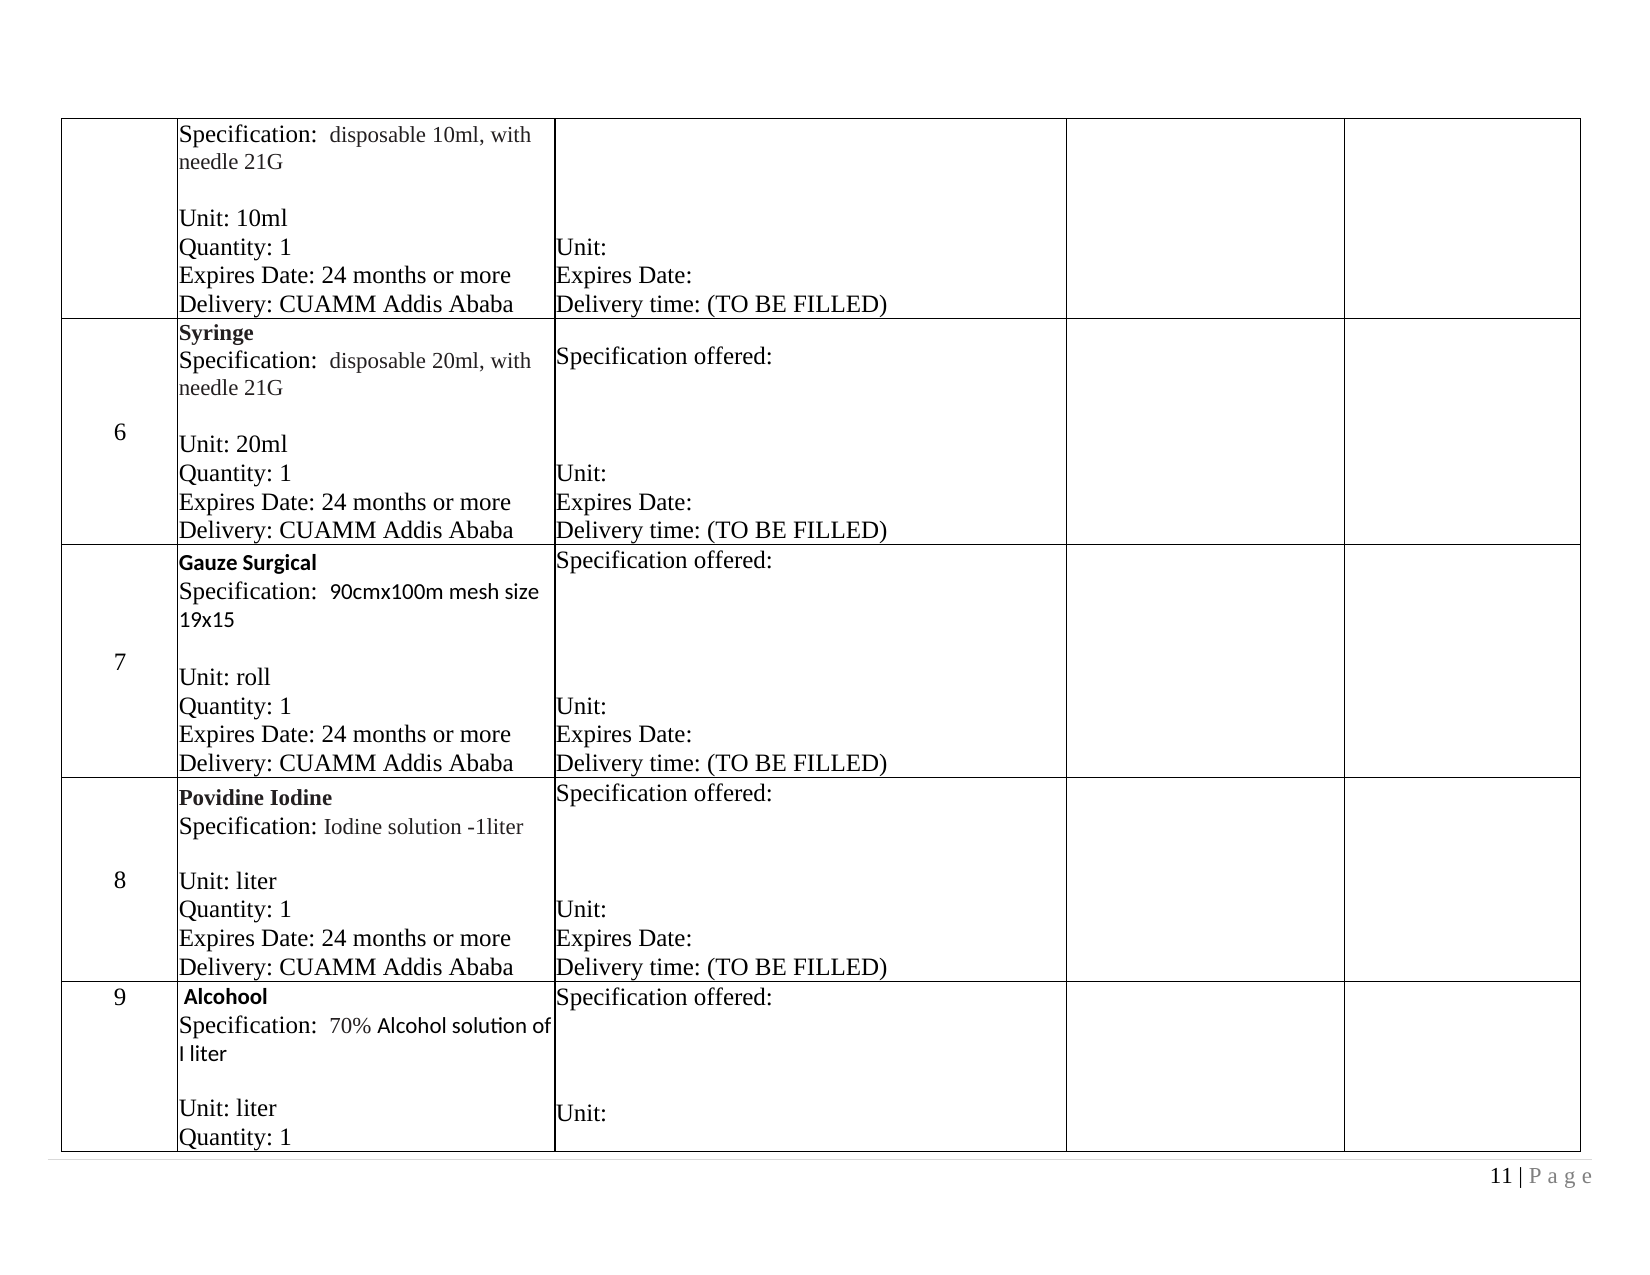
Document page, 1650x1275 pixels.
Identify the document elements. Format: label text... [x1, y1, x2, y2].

table_cell [1345, 319, 1580, 544]
table_cell Specification offered: Unit: Expires Date: Delivery time: (TO BE FILLED) [556, 545, 1066, 777]
table_cell [1067, 982, 1344, 1151]
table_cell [178, 119, 554, 318]
table_cell 9 [62, 982, 177, 1151]
table_cell [1067, 545, 1344, 777]
table_cell Specification offered: Unit: Expires Date: Delivery time: (TO BE FILLED) [556, 319, 1066, 544]
table_cell Specification offered: Unit: Expires Date: Delivery time: (TO BE FILLED) [556, 778, 1066, 981]
table_cell [1345, 119, 1580, 318]
table_cell [1067, 119, 1344, 318]
table_cell [1345, 778, 1580, 981]
table_cell [1067, 778, 1344, 981]
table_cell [556, 982, 1066, 1151]
table_cell 5 [62, 119, 177, 318]
table_cell Povidine Iodine Specification: Iodine solution -1liter Unit: liter Quantity: 1 Expires Date: 24 months or more Delivery: CUAMM Addis Ababa [178, 778, 554, 981]
table_cell 7 [62, 545, 177, 777]
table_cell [178, 982, 554, 1151]
table_cell Gauze Surgical Specification: 90cmx100m mesh size 19x15 Unit: roll Quantity: 1 Expires Date: 24 months or more Delivery: CUAMM Addis Ababa [178, 545, 554, 777]
table_cell [1345, 982, 1580, 1151]
table_cell 6 [62, 319, 177, 544]
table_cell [556, 119, 1066, 318]
table_cell [1345, 545, 1580, 777]
table_cell Syringe Specification: disposable 20ml, with needle 21G Unit: 20ml Quantity: 1 Expires Date: 24 months or more Delivery: CUAMM Addis Ababa [178, 319, 554, 544]
table_cell [1067, 319, 1344, 544]
table_cell 8 [62, 778, 177, 981]
